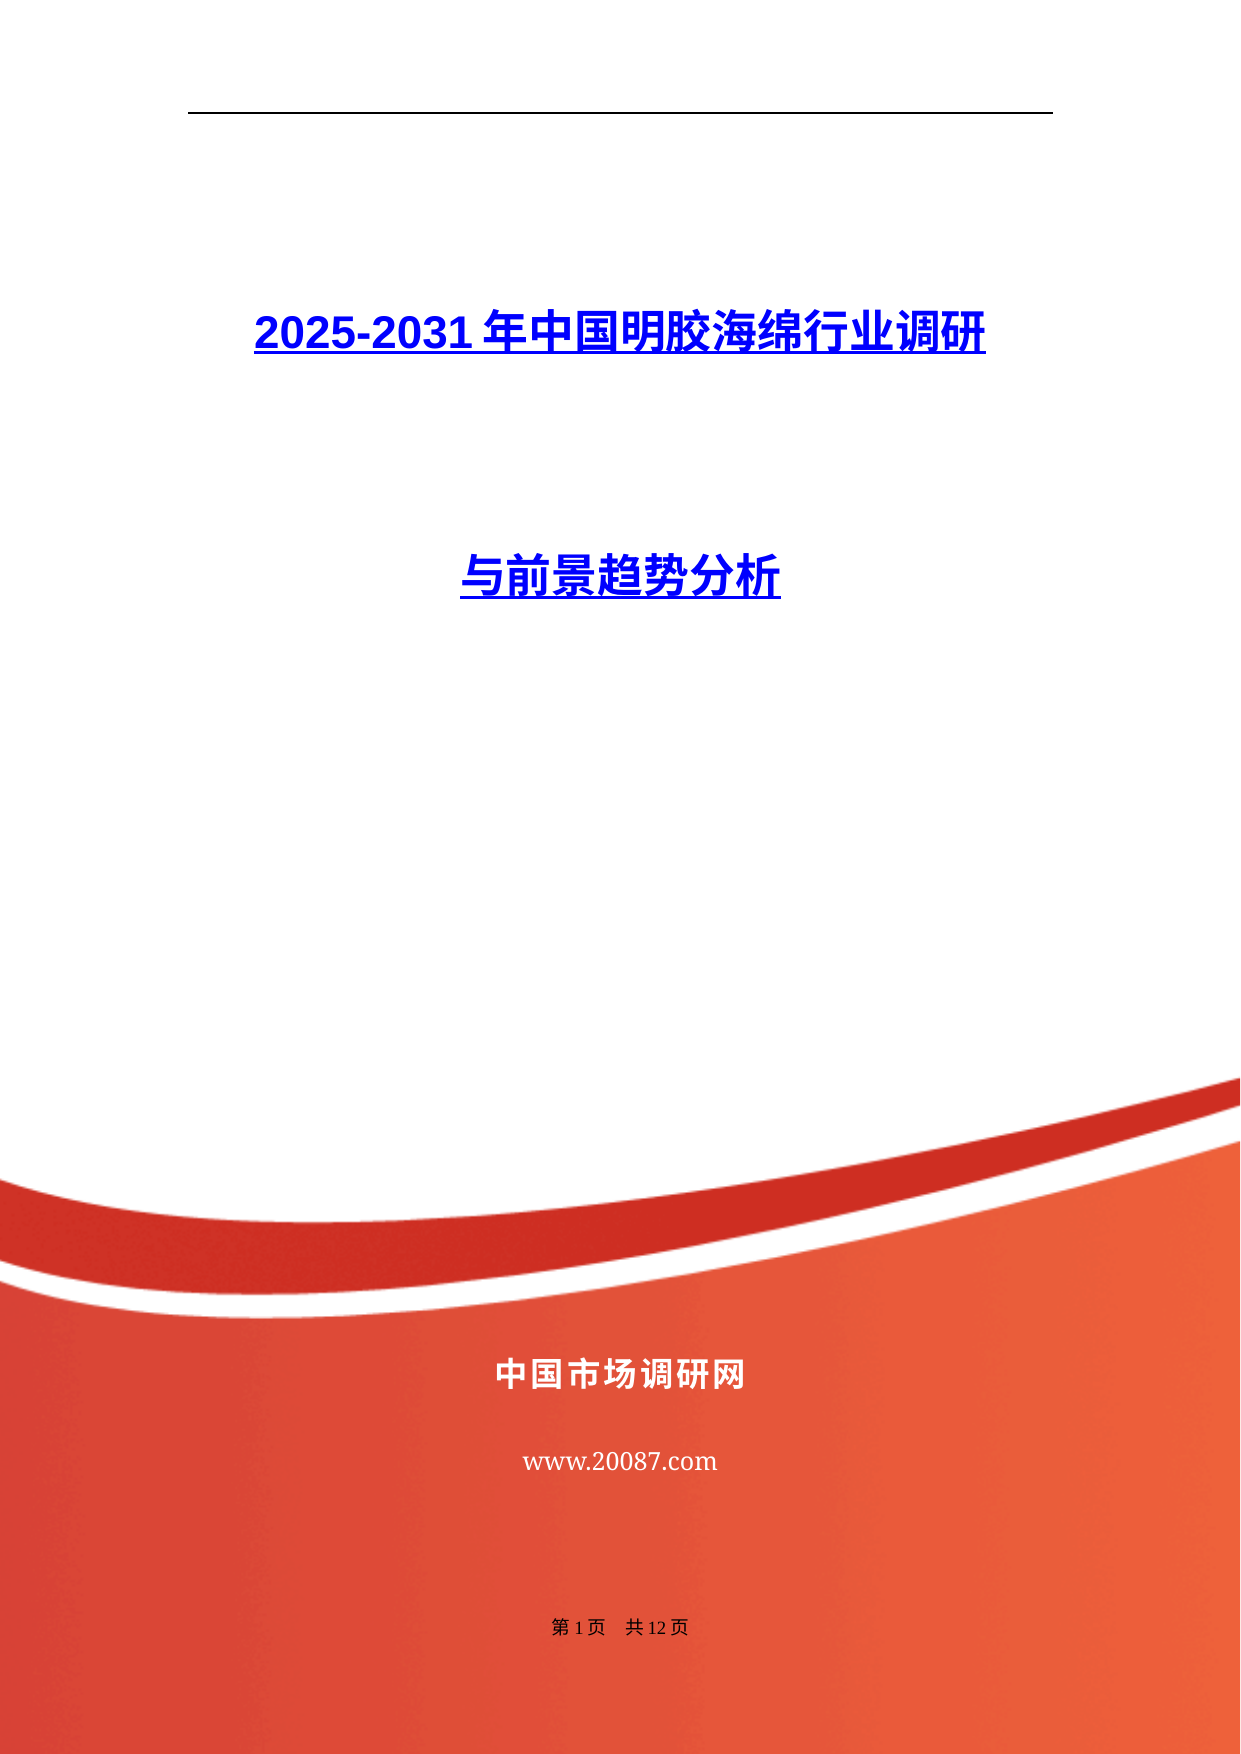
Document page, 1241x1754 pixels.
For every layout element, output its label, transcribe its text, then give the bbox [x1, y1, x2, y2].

picture [0, 1006, 1241, 1754]
table_header 2025-2031年中国明胶海绵行业调研与前景趋势分析 [188, 207, 1053, 773]
text www.20087.com [187, 1428, 1053, 1493]
subtitle 中国市场调研网 [187, 1339, 1053, 1404]
